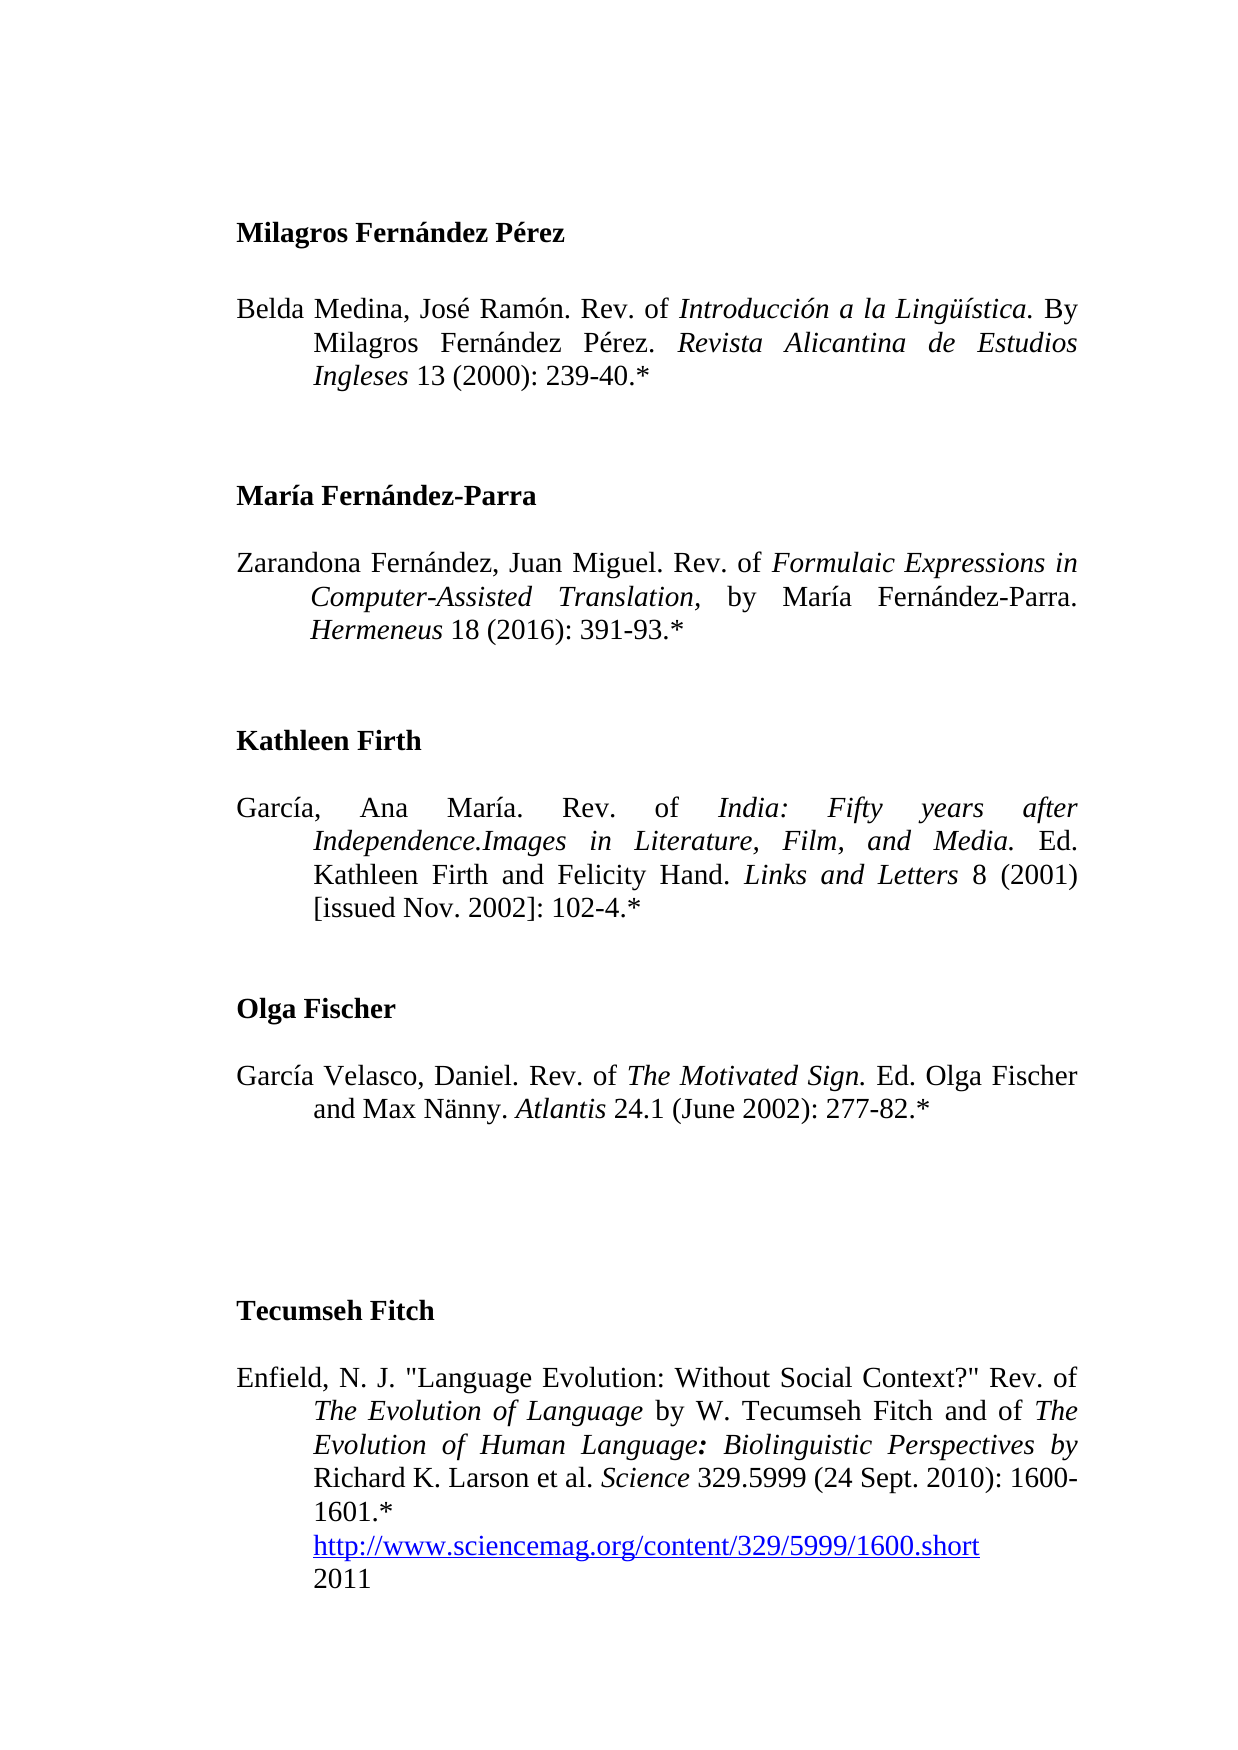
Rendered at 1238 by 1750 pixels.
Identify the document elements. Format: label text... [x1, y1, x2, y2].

text 2011 [236, 1561, 1078, 1595]
text María Fernández-Parra [236, 478, 1078, 512]
text Kathleen Firth [236, 723, 1078, 756]
text Belda Medina, José Ramón. Rev. of Introducción a la Lingüística. By Milagros Fernández Pérez. Revista Alicantina de Estudios Ingleses 13 (2000): 239-40.* [236, 291, 1078, 392]
text Olga Fischer [236, 991, 1078, 1024]
text Tecumseh Fitch [236, 1293, 1078, 1326]
text Enfield, N. J. "Language Evolution: Without Social Context?" Rev. of The Evolution of Language by W. Tecumseh Fitch and of The Evolution of Human Language: Biolinguistic Perspectives by Richard K. Larson et al. Science 329.5999 (24 Sept. 2010): 1600-1601.* [236, 1360, 1078, 1528]
text García, Ana María. Rev. of India: Fifty years after Independence.Images in Literature, Film, and Media. Ed. Kathleen Firth and Felicity Hand. Links and Letters 8 (2001) [issued Nov. 2002]: 102-4.* [236, 790, 1078, 924]
text Zarandona Fernández, Juan Miguel. Rev. of Formulaic Expressions in Computer-Assisted Translation, by María Fernández-Parra. Hermeneus 18 (2016): 391-93.* [236, 545, 1078, 646]
text García Velasco, Daniel. Rev. of The Motivated Sign. Ed. Olga Fischer and Max Nänny. Atlantis 24.1 (June 2002): 277-82.* [236, 1058, 1078, 1125]
text http://www.sciencemag.org/content/329/5999/1600.short [236, 1528, 1078, 1561]
text Milagros Fernández Pérez [236, 215, 1078, 248]
